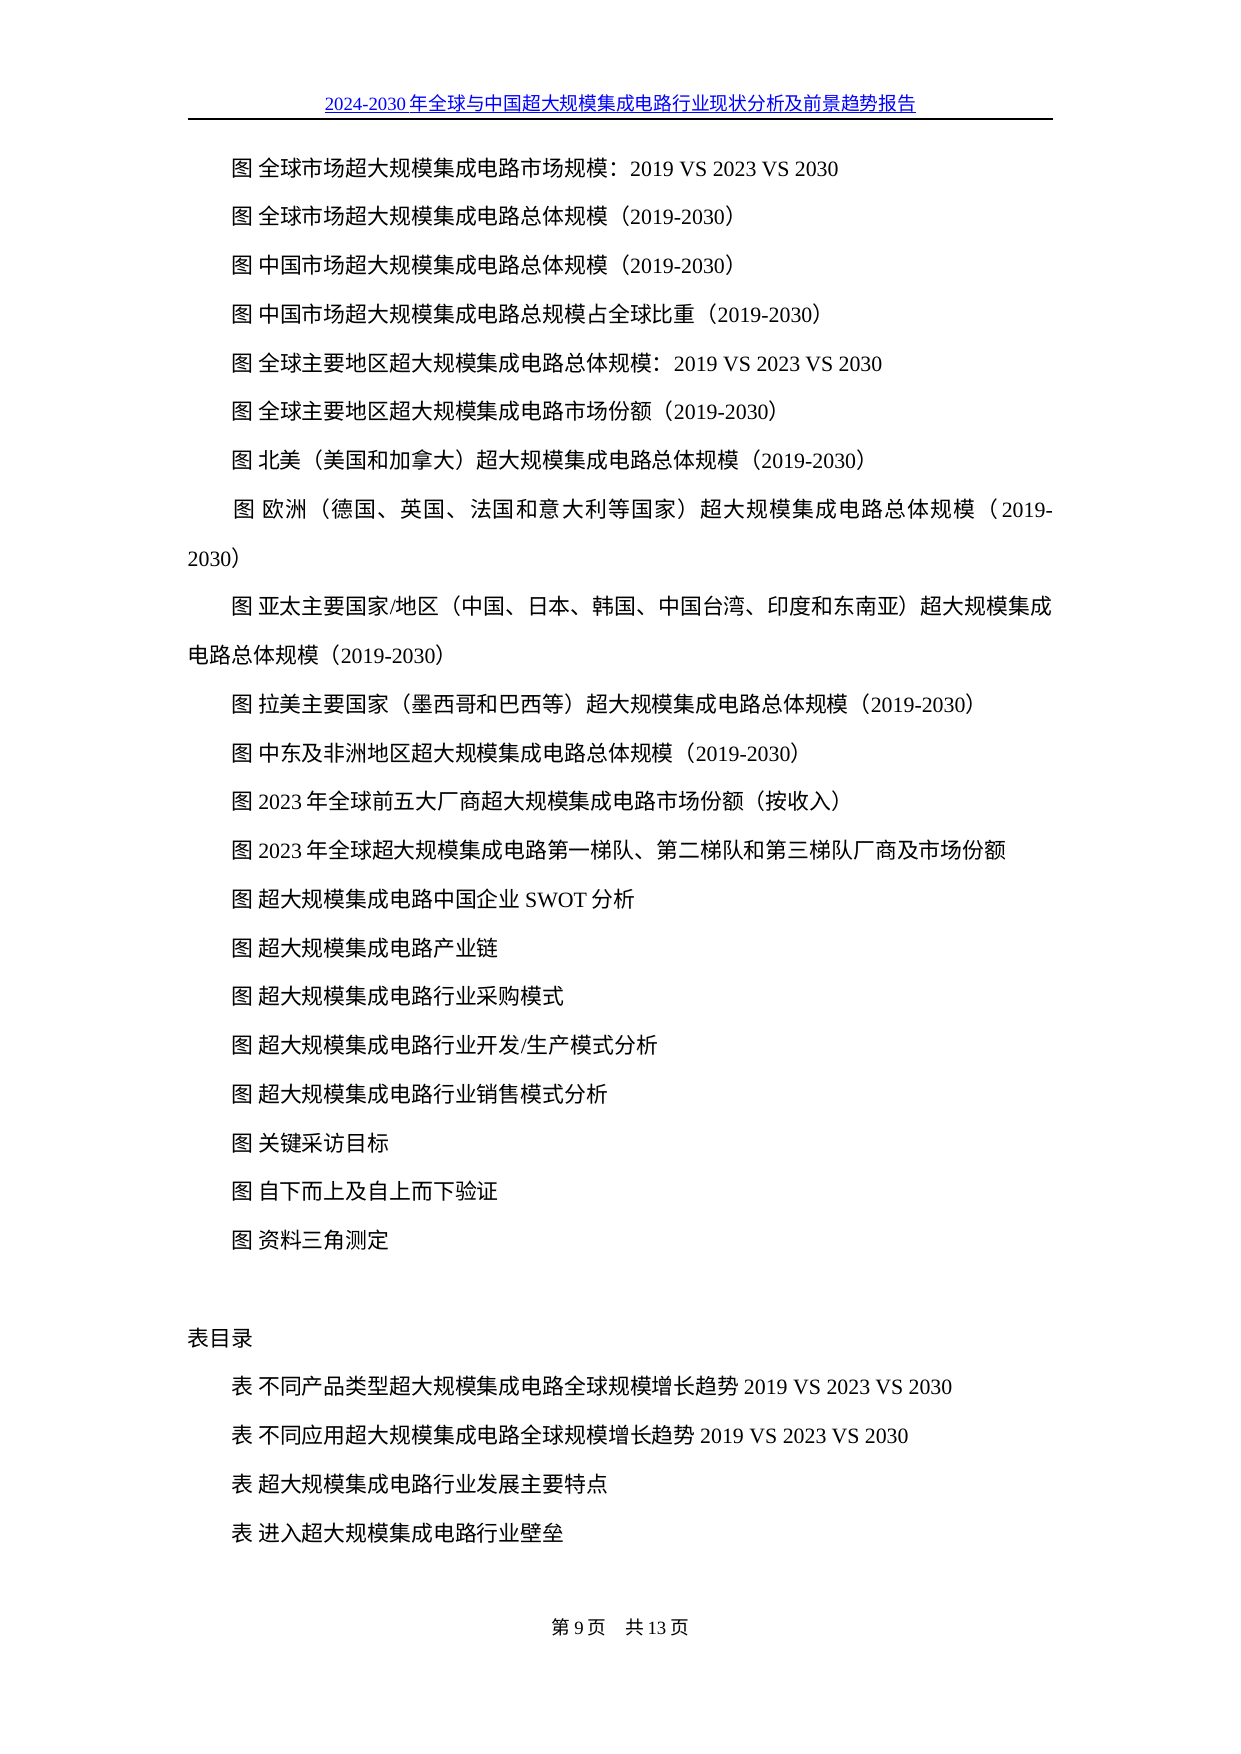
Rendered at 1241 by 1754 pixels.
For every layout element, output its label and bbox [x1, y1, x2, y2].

text [187, 150, 1053, 1548]
